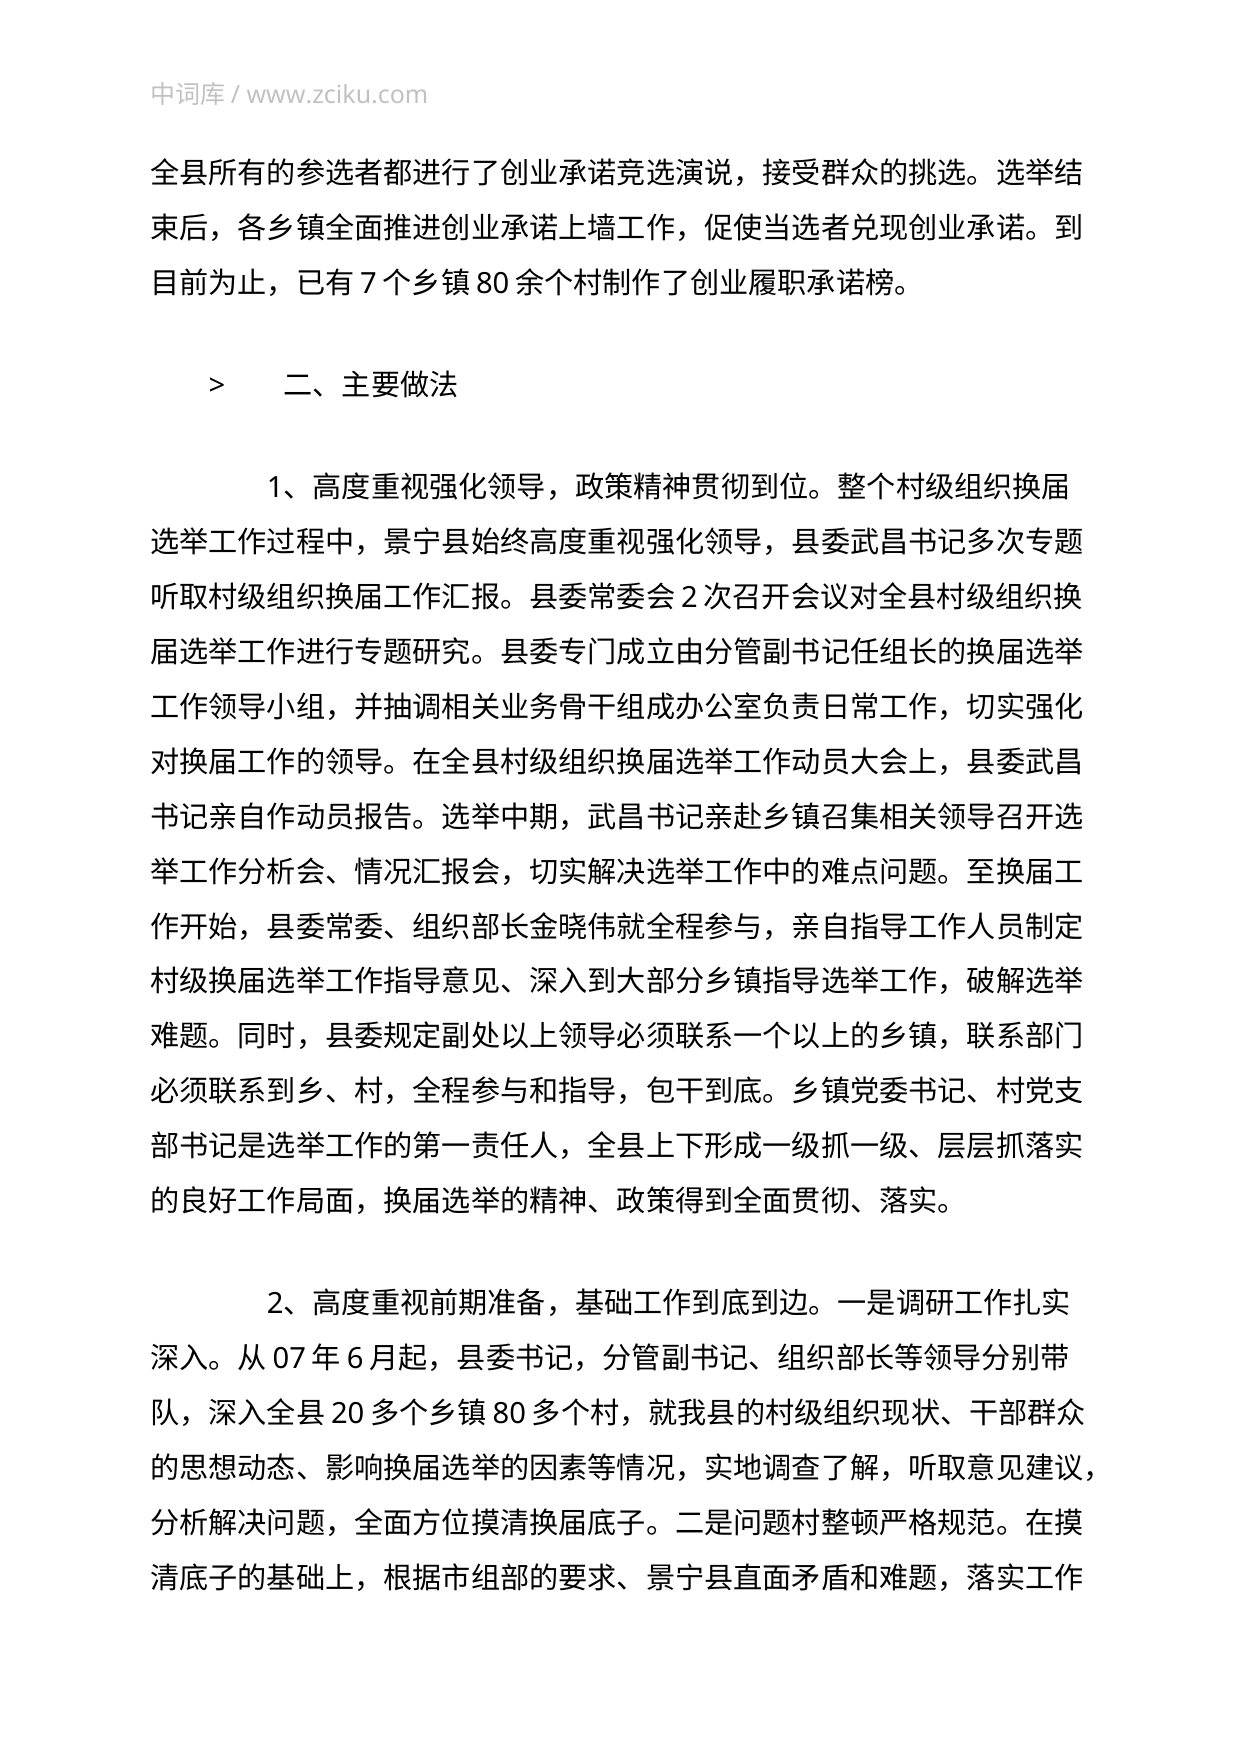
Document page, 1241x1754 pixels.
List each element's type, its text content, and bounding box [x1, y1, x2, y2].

text 1、高度重视强化领导，政策精神贯彻到位。整个村级组织换届选举工作过程中，景宁县始终高度重视强化领导，县委武昌书记多次专题听取村级组织换届工作汇报。县委常委会2次召开会议对全县村级组织换届选举工作进行专题研究。县委专门成立由分管副书记任组长的换届选举工作领导小组，并抽调相关业务骨干组成办公室负责日常工作，切实强化对换届工作的领导。在全县村级组织换届选举工作动员大会上，县委武昌书记亲自作动员报告。选举中期，武昌书记亲赴乡镇召集相关领导召开选举工作分析会、情况汇报会，切实解决选举工作中的难点问题。至换届工作开始，县委常委、组织部长金晓伟就全程参与，亲自指导工作人员制定村级换届选举工作指导意见、深入到大部分乡镇指导选举工作，破解选举难题。同时，县委规定副处以上领导必须联系一个以上的乡镇，联系部门必须联系到乡、村，全程参与和指导，包干到底。乡镇党委书记、村党支部书记是选举工作的第一责任人，全县上下形成一级抓一级、层层抓落实的良好工作局面，换届选举的精神、政策得到全面贯彻、落实。 [150, 464, 1090, 1220]
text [150, 150, 1090, 302]
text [150, 1279, 1090, 1596]
text > 二、主要做法 [150, 362, 1090, 404]
